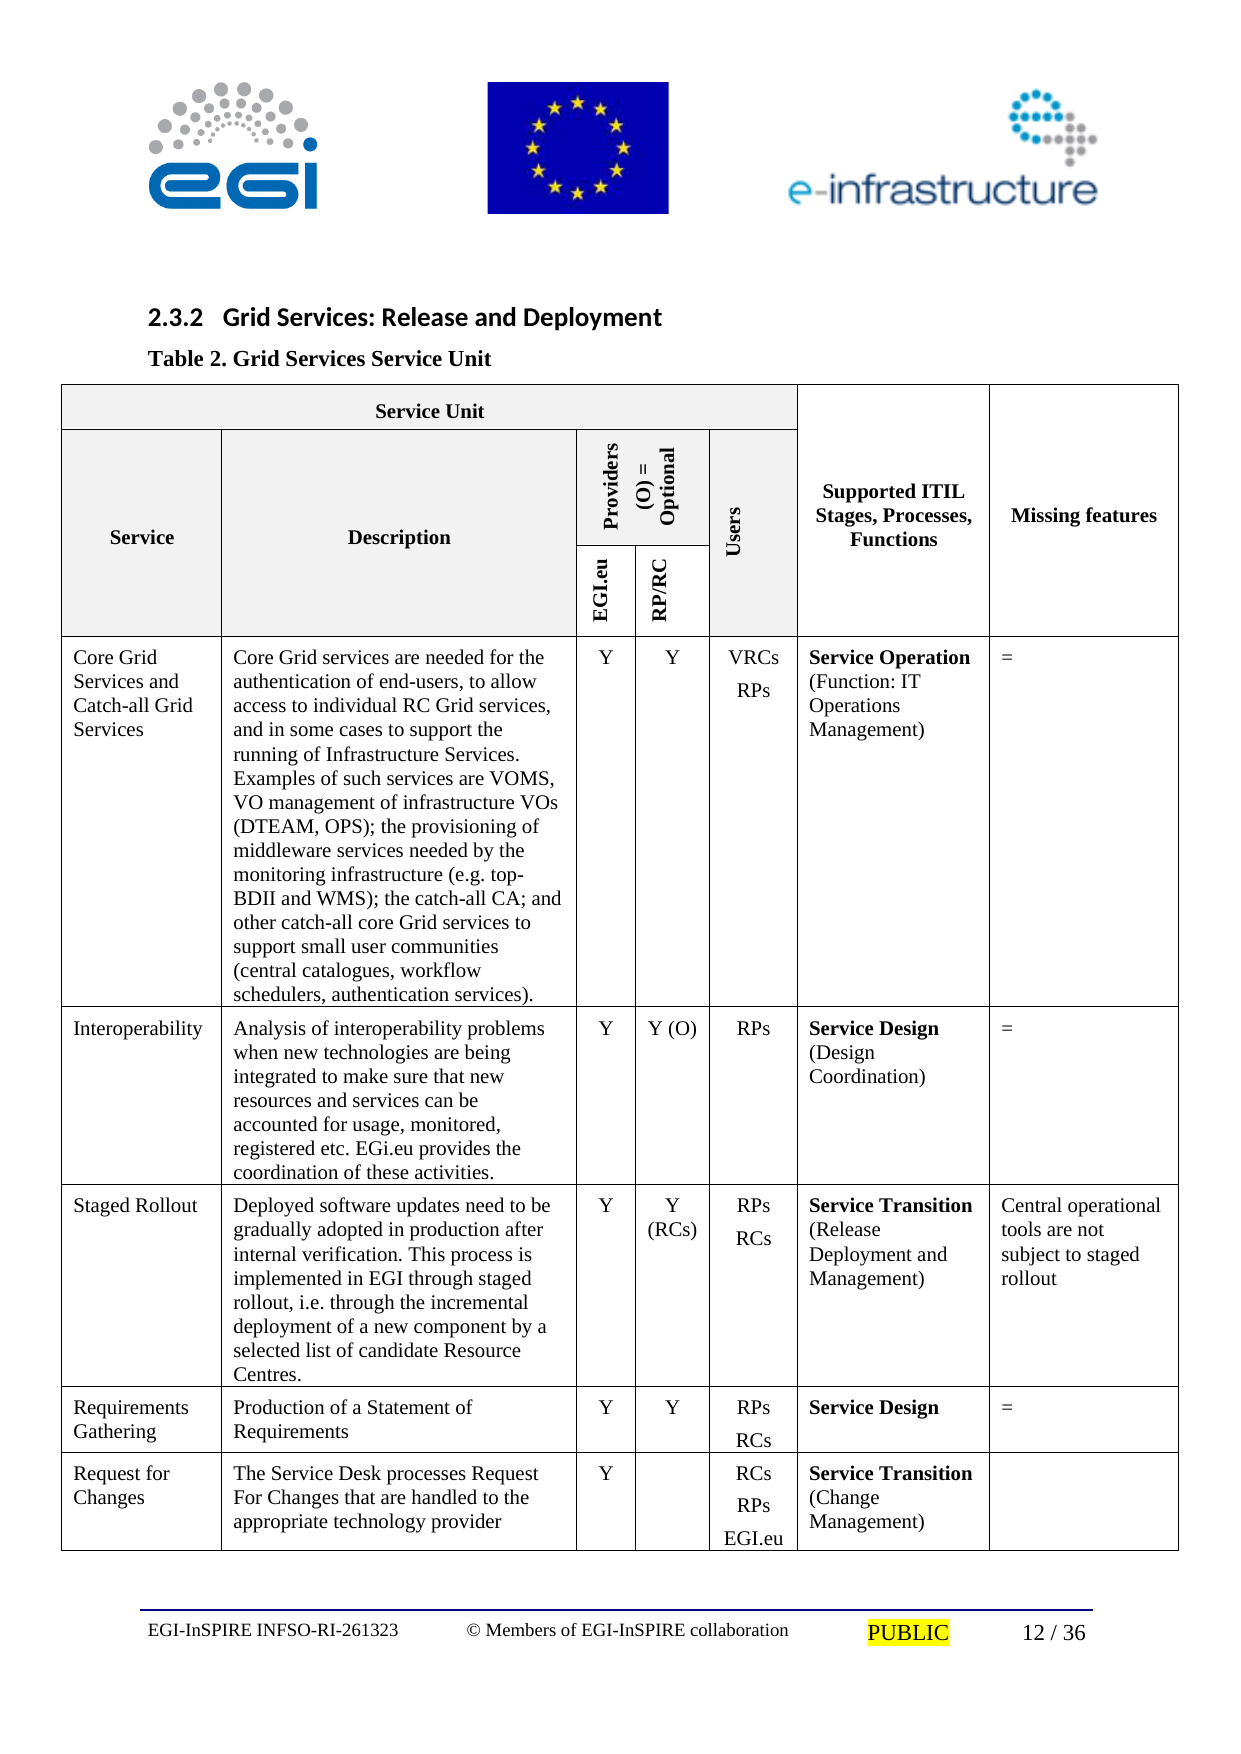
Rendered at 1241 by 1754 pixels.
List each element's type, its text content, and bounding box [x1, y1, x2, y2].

table_cell Service Operation (Function: IT Operations Management) [798, 637, 989, 1006]
table_cell Y [577, 1387, 635, 1452]
table_header Supported ITIL Stages, Processes, Functions [798, 385, 989, 636]
table_cell RP/RC [636, 546, 709, 636]
picture [487, 82, 669, 214]
table_cell Request for Changes [62, 1453, 221, 1550]
table_cell Y [577, 637, 635, 1006]
table_cell Central operational tools are not subject to staged rollout [990, 1185, 1178, 1386]
table_cell EGI.eu [577, 546, 635, 636]
table_cell Y (O) [636, 1007, 709, 1184]
table_cell Service Design (Design Coordination) [798, 1007, 989, 1184]
table_cell Y [636, 637, 709, 1006]
picture [147, 82, 319, 211]
table_cell [636, 1453, 709, 1550]
table_cell Service Transition (Change Management) [798, 1453, 989, 1550]
table_cell Core Grid Services and Catch-all Grid Services [62, 637, 221, 1006]
table_cell Y (RCs) [636, 1185, 709, 1386]
table_cell Service Design [798, 1387, 989, 1452]
table_cell RPs [710, 1007, 797, 1184]
table_cell Core Grid services are needed for the authentication of end-users, to allow access to individual RC Grid services, and in some cases to support the running of Infrastructure Services. Examples of such services are VOMS, VO management of infrastructure VOs (DTEAM, OPS); the provisioning of middleware services needed by the monitoring infrastructure (e.g. top-BDII and WMS); the catch-all CA; and other catch-all core Grid services to support small user communities (central catalogues, workflow schedulers, authentication services). [222, 637, 576, 1006]
table_cell Y [636, 1387, 709, 1452]
subtitle Grid Services: Release and Deployment [148, 300, 1092, 333]
table_cell Production of a Statement of Requirements [222, 1387, 576, 1452]
table_cell Users [710, 430, 797, 636]
table_header Service Unit [62, 385, 797, 428]
table_cell = [990, 637, 1178, 1006]
table_cell RPs RCs [710, 1185, 797, 1386]
table_cell Providers (O) = Optional [577, 430, 709, 544]
table_cell Y [577, 1185, 635, 1386]
table_cell Service [62, 430, 221, 636]
table_cell The Service Desk processes Request For Changes that are handled to the appropriate technology provider [222, 1453, 576, 1550]
table_cell Deployed software updates need to be gradually adopted in production after internal verification. This process is implemented in EGI through staged rollout, i.e. through the incremental deployment of a new component by a selected list of candidate Resource Centres. [222, 1185, 576, 1386]
table_cell Description [222, 430, 576, 636]
table_cell Analysis of interoperability problems when new technologies are being integrated to make sure that new resources and services can be accounted for usage, monitored, registered etc. EGi.eu provides the coordination of these activities. [222, 1007, 576, 1184]
table_cell Interoperability [62, 1007, 221, 1184]
table_cell [990, 1453, 1178, 1550]
table_cell VRCs RPs [710, 637, 797, 1006]
table_cell = [990, 1387, 1178, 1452]
table_cell RCs RPs EGI.eu [710, 1453, 797, 1550]
table_cell Staged Rollout [62, 1185, 221, 1386]
picture [781, 82, 1106, 214]
table_cell Service Transition (Release Deployment and Management) [798, 1185, 989, 1386]
table_cell Y [577, 1007, 635, 1184]
table_cell RPs RCs [710, 1387, 797, 1452]
table_cell Y [577, 1453, 635, 1550]
table_cell = [990, 1007, 1178, 1184]
table_header Missing features [990, 385, 1178, 636]
table_cell Requirements Gathering [62, 1387, 221, 1452]
